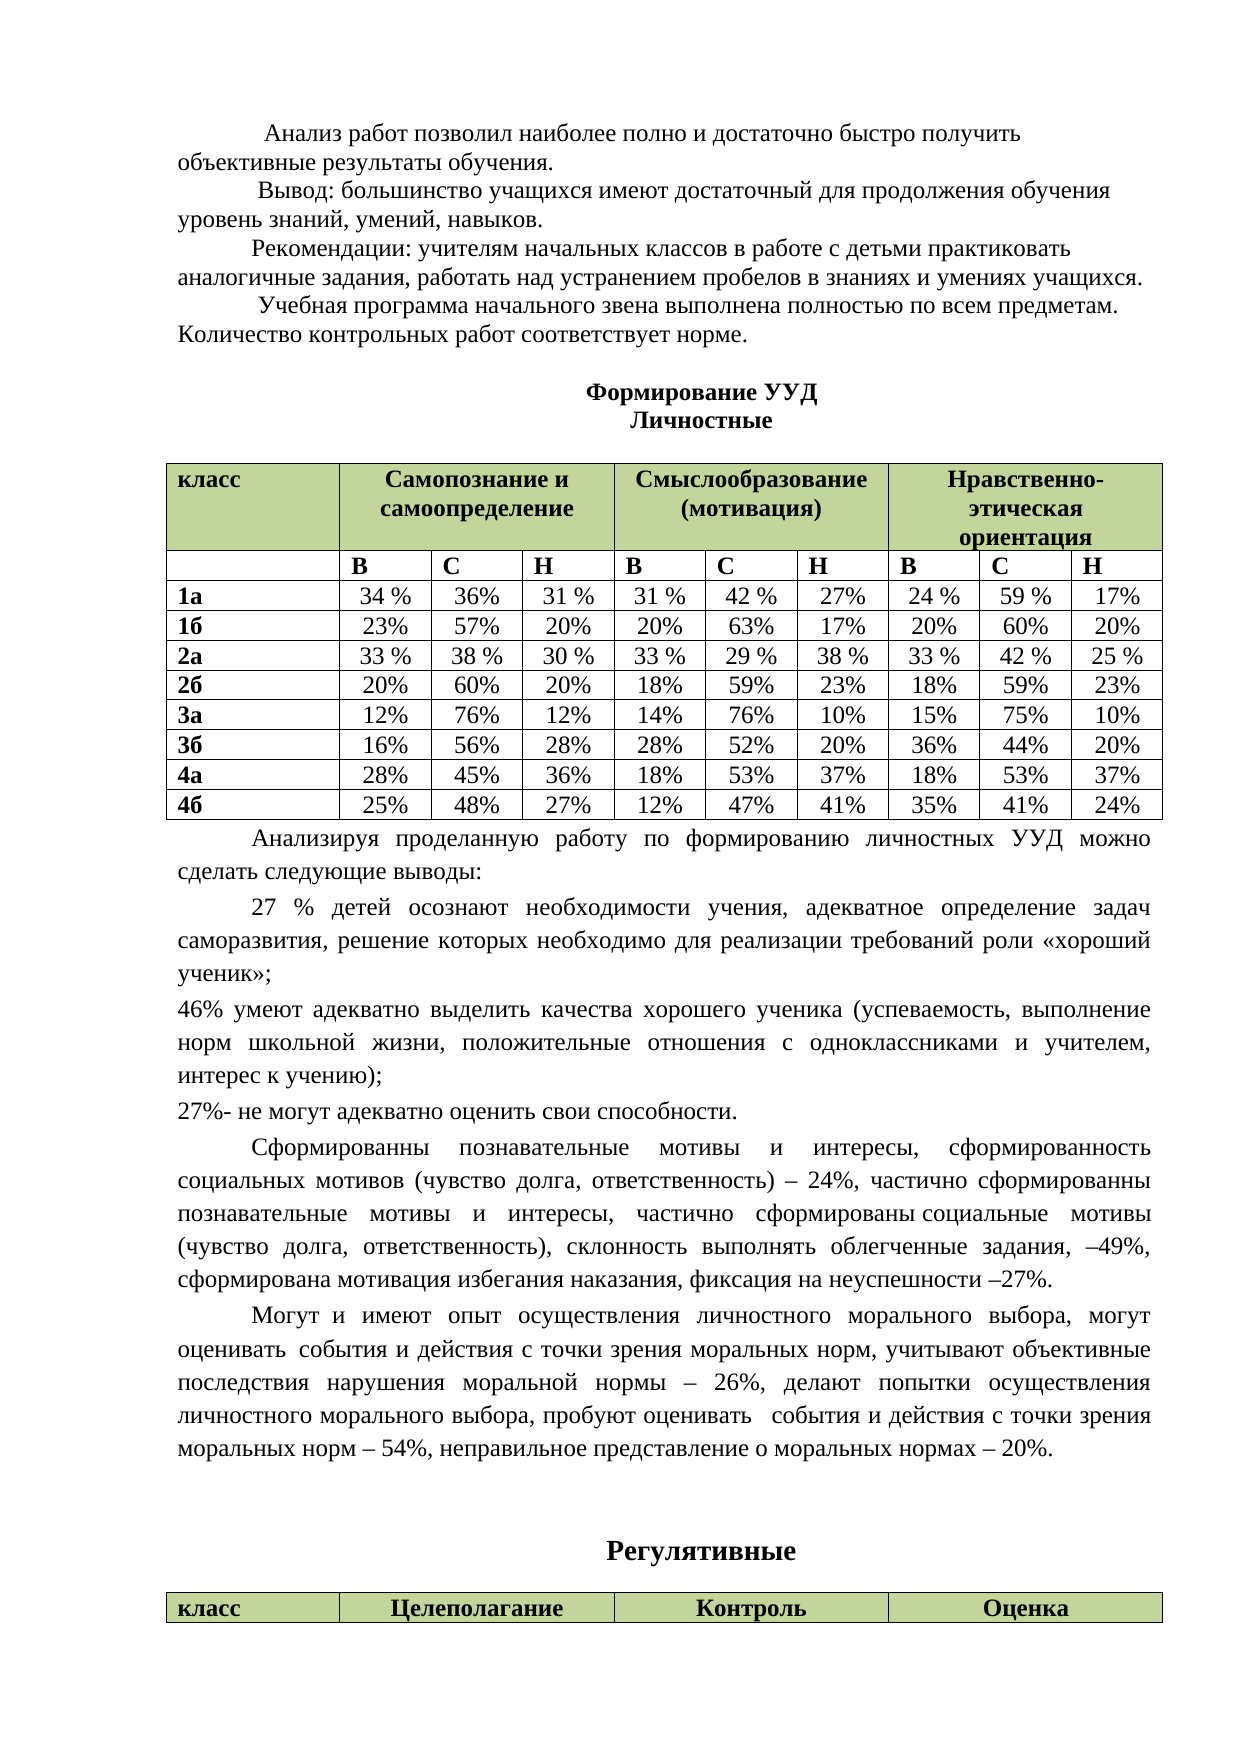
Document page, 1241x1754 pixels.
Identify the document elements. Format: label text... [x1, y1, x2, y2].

table_cell 36% [432, 581, 522, 610]
table_cell 48% [432, 790, 522, 818]
text Могут и имеют опыт осуществления личностного морального выбора, могут оценивать события и действия с точки зрения моральных норм, учитывают объективные последствия нарушения моральной нормы – 26%, делают попытки осуществления личностного морального выбора, пробуют оценивать события и действия с точки зрения моральных норм – 54%, неправильное представление о моральных нормах – 20%. [177, 1301, 1152, 1461]
table_cell 15% [889, 700, 979, 729]
table_cell [167, 551, 339, 580]
table_cell 45% [432, 760, 522, 789]
text Регулятивные [177, 1533, 1152, 1566]
table_cell 23% [340, 611, 431, 640]
table_cell 44% [980, 730, 1071, 759]
table_cell 18% [889, 671, 979, 699]
text Личностные [177, 406, 1152, 434]
table_cell 42 % [980, 641, 1071, 669]
table_cell 28% [615, 730, 705, 759]
table_cell 20% [340, 671, 431, 699]
table_cell В [615, 551, 705, 580]
table_header Оценка [889, 1593, 1162, 1622]
table_cell 18% [615, 760, 705, 789]
text Рекомендации: учителям начальных классов в работе с детьми практиковать аналогичные задания, работать над устранением пробелов в знаниях и умениях учащихся. [177, 233, 1152, 291]
table_cell 12% [340, 700, 431, 729]
table_cell 4а [167, 760, 339, 789]
table_cell 18% [615, 671, 705, 699]
table_cell 52% [706, 730, 797, 759]
table_cell 57% [432, 611, 522, 640]
table_cell 16% [340, 730, 431, 759]
table_cell 1а [167, 581, 339, 610]
table_cell 10% [798, 700, 888, 729]
table_cell 24 % [889, 581, 979, 610]
table_cell 59 % [980, 581, 1071, 610]
table_cell 1б [167, 611, 339, 640]
table_cell 33 % [615, 641, 705, 669]
table_cell 42 % [706, 581, 797, 610]
table_cell 53% [706, 760, 797, 789]
table_cell 4б [167, 790, 339, 818]
table_cell 20% [523, 671, 614, 699]
table_cell 20% [1072, 730, 1162, 759]
table_cell 37% [798, 760, 888, 789]
table_cell 33 % [889, 641, 979, 669]
table_cell 35% [889, 790, 979, 818]
table_cell 59% [706, 671, 797, 699]
table_cell 47% [706, 790, 797, 818]
table_cell Н [523, 551, 614, 580]
table_cell 31 % [523, 581, 614, 610]
table_cell 3б [167, 730, 339, 759]
table_cell 63% [706, 611, 797, 640]
table_cell 60% [980, 611, 1071, 640]
table_cell 20% [798, 730, 888, 759]
table_cell 33 % [340, 641, 431, 669]
table_cell 18% [889, 760, 979, 789]
table_cell 38 % [798, 641, 888, 669]
table_cell 28% [340, 760, 431, 789]
text Формирование УУД [177, 377, 1152, 406]
table_cell 3а [167, 700, 339, 729]
table_cell 10% [1072, 700, 1162, 729]
table_cell 27% [798, 581, 888, 610]
table_cell 37% [1072, 760, 1162, 789]
table_cell 2а [167, 641, 339, 669]
table_cell 20% [523, 611, 614, 640]
table_cell 25 % [1072, 641, 1162, 669]
table_cell 23% [798, 671, 888, 699]
table_cell 27% [523, 790, 614, 818]
table_cell 38 % [432, 641, 522, 669]
text Анализируя проделанную работу по формированию личностных УУД можно сделать следующие выводы: [177, 823, 1152, 884]
table_header Самопознание и самоопределение [340, 464, 614, 550]
table_cell В [340, 551, 431, 580]
table_cell Н [798, 551, 888, 580]
table_cell 75% [980, 700, 1071, 729]
table_cell 36% [523, 760, 614, 789]
table_cell 14% [615, 700, 705, 729]
text 27%- не могут адекватно оценить свои способности. [177, 1096, 1152, 1125]
table_cell 2б [167, 671, 339, 699]
table_cell С [432, 551, 522, 580]
text 27 % детей осознают необходимости учения, адекватное определение задач саморазвития, решение которых необходимо для реализации требований роли «хороший ученик»; [177, 892, 1152, 987]
text Анализ работ позволил наиболее полно и достаточно быстро получить объективные результаты обучения. [177, 118, 1152, 176]
text Сформированны познавательные мотивы и интересы, сформированность социальных мотивов (чувство долга, ответственность) – 24%, частично сформированны познавательные мотивы и интересы, частично сформированы социальные мотивы (чувство долга, ответственность), склонность выполнять облегченные задания, –49%, сформирована мотивация избегания наказания, фиксация на неуспешности –27%. [177, 1132, 1152, 1293]
table_cell В [889, 551, 979, 580]
table_cell 60% [432, 671, 522, 699]
table_header Нравственно-этическая ориентация [889, 464, 1162, 550]
table_cell 20% [889, 611, 979, 640]
table_cell 36% [889, 730, 979, 759]
table_cell 12% [615, 790, 705, 818]
table_cell 76% [432, 700, 522, 729]
table_cell 29 % [706, 641, 797, 669]
table_cell 24% [1072, 790, 1162, 818]
table_cell 41% [798, 790, 888, 818]
table_cell 34 % [340, 581, 431, 610]
table_cell 59% [980, 671, 1071, 699]
table_cell 28% [523, 730, 614, 759]
table_header класс [167, 464, 339, 550]
text Вывод: большинство учащихся имеют достаточный для продолжения обучения уровень знаний, умений, навыков. [177, 176, 1152, 233]
text 46% умеют адекватно выделить качества хорошего ученика (успеваемость, выполнение норм школьной жизни, положительные отношения с одноклассниками и учителем, интерес к учению); [177, 994, 1152, 1089]
table_cell С [980, 551, 1071, 580]
table_cell 30 % [523, 641, 614, 669]
table_header Контроль [615, 1593, 888, 1622]
table_header Смыслообразование (мотивация) [615, 464, 888, 550]
table_cell 41% [980, 790, 1071, 818]
table_cell 17% [1072, 581, 1162, 610]
table_header класс [167, 1593, 339, 1622]
table_cell 23% [1072, 671, 1162, 699]
table_cell 53% [980, 760, 1071, 789]
table_cell 56% [432, 730, 522, 759]
table_cell 12% [523, 700, 614, 729]
table_cell 20% [1072, 611, 1162, 640]
table_cell 76% [706, 700, 797, 729]
text Учебная программа начального звена выполнена полностью по всем предметам. Количество контрольных работ соответствует норме. [177, 291, 1152, 348]
table_cell 20% [615, 611, 705, 640]
table_cell С [706, 551, 797, 580]
table_cell 17% [798, 611, 888, 640]
table_cell 31 % [615, 581, 705, 610]
table_cell 25% [340, 790, 431, 818]
table_header Целеполагание [340, 1593, 614, 1622]
table_cell Н [1072, 551, 1162, 580]
